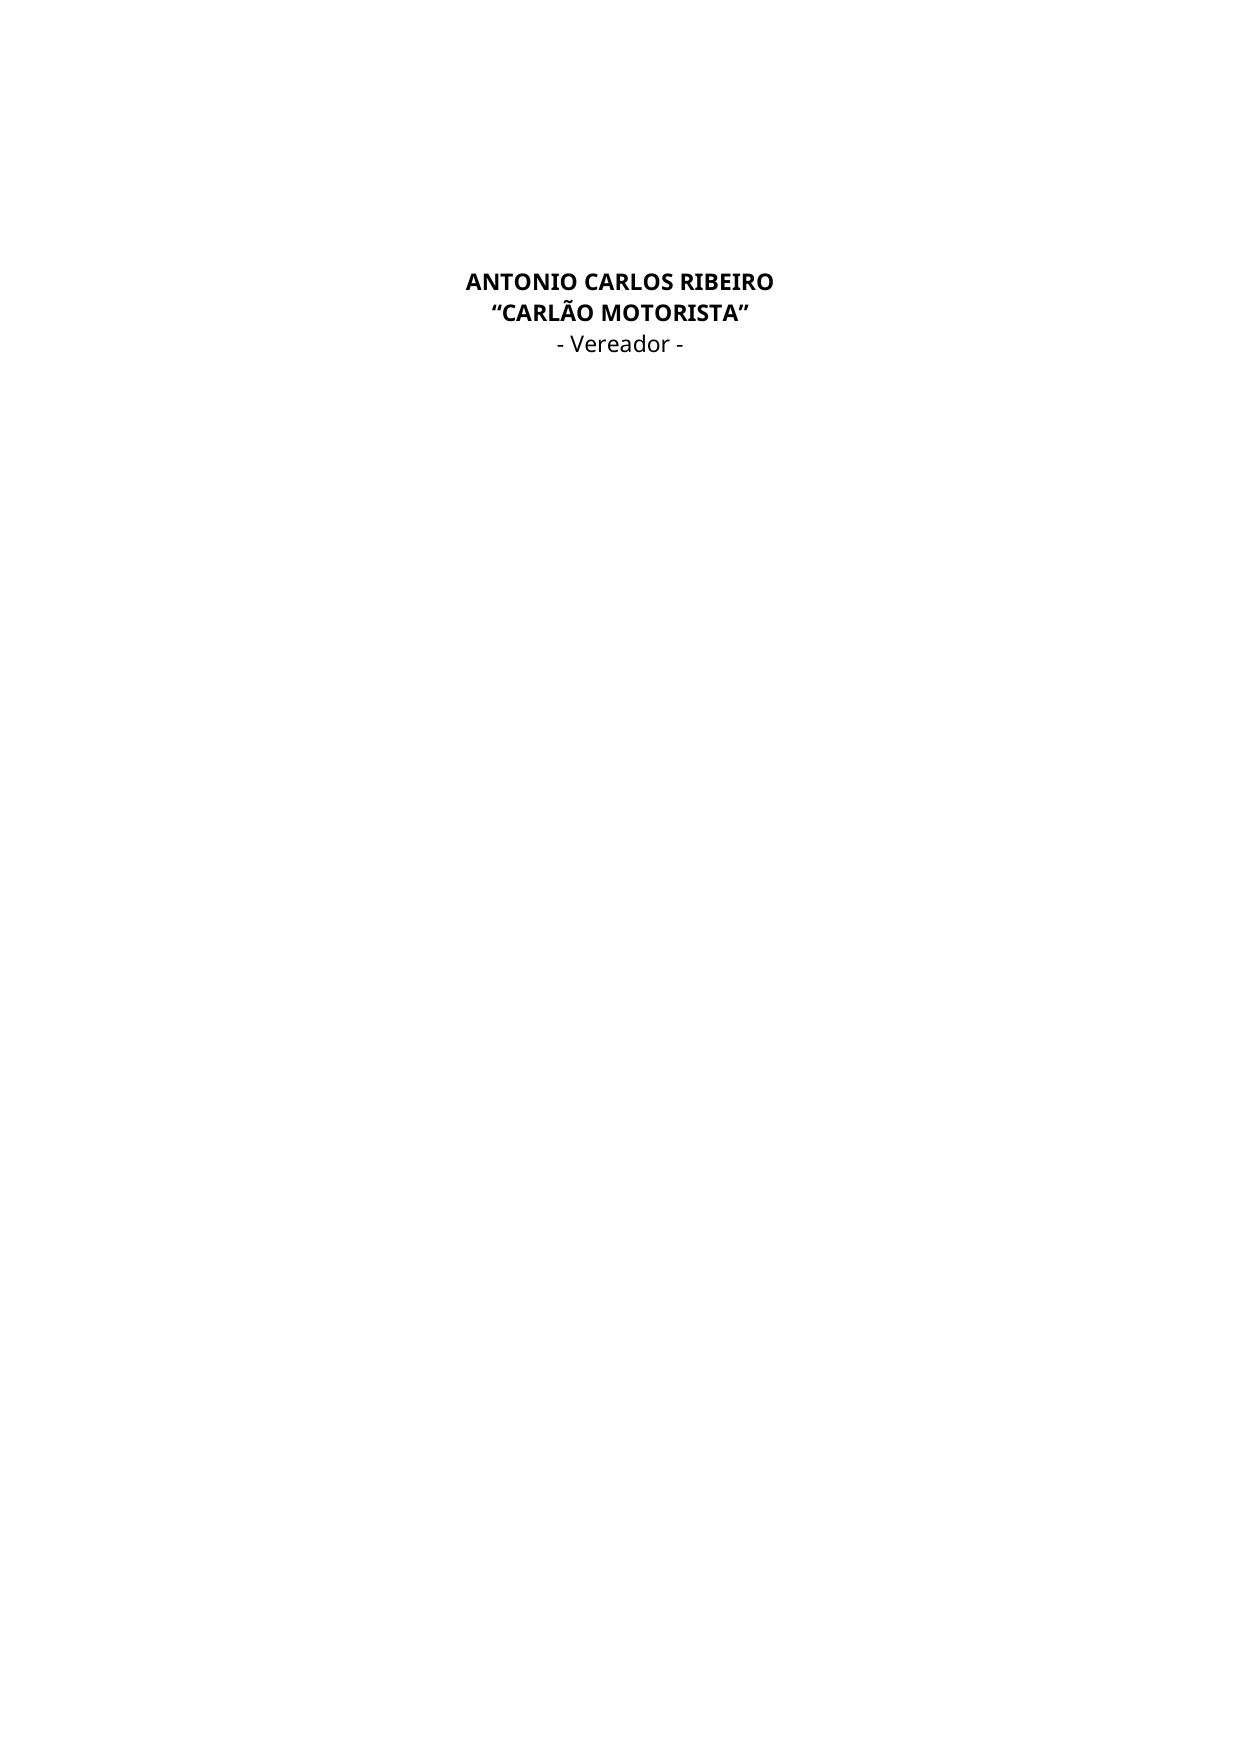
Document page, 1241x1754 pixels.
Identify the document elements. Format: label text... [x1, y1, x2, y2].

text ANTONIO CARLOS RIBEIRO [177, 266, 1063, 297]
text “CARLÃO MOTORISTA” [177, 297, 1063, 328]
text - Vereador - [177, 328, 1063, 359]
